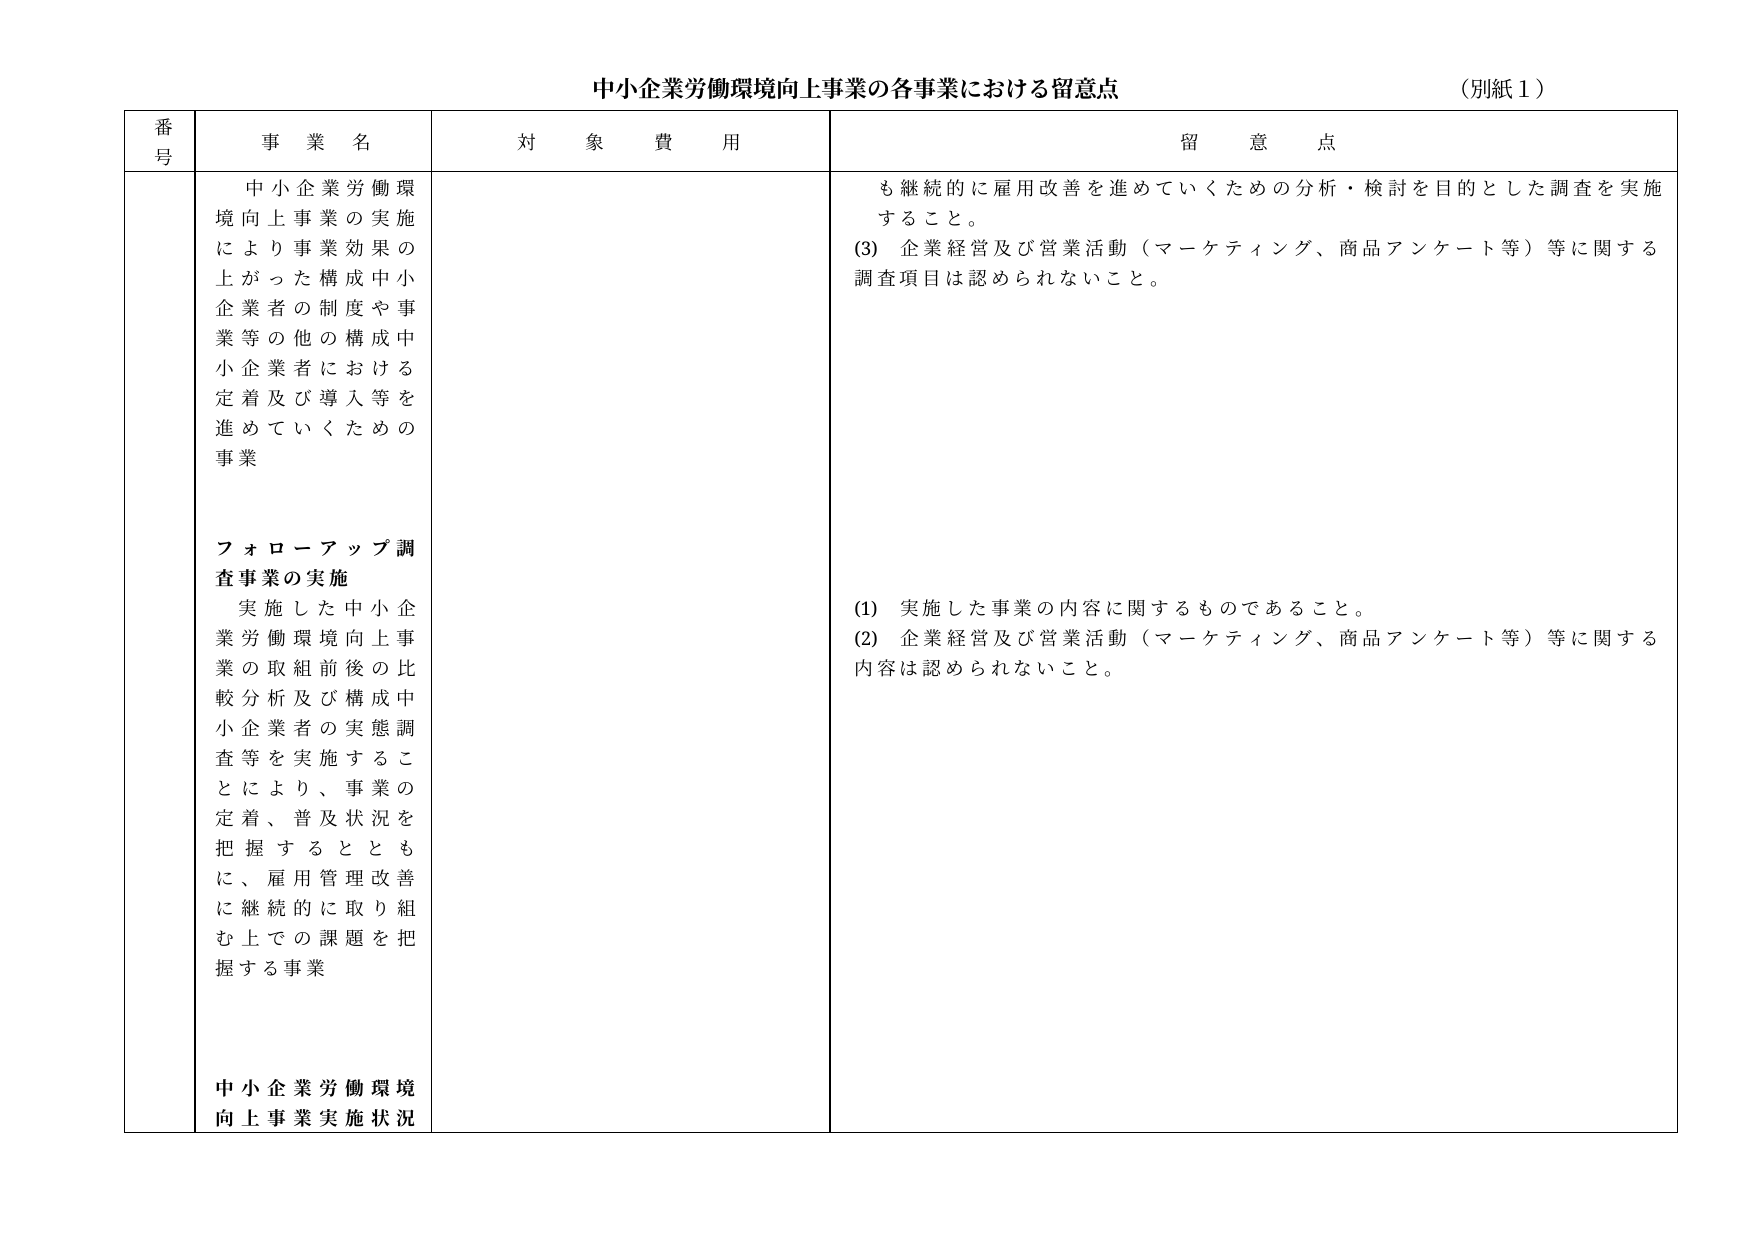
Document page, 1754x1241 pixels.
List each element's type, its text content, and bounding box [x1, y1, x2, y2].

table_header 留 意 点 [831, 111, 1677, 171]
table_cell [125, 172, 194, 1132]
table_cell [831, 172, 1677, 1132]
table_header 対 象 費 用 [432, 111, 829, 171]
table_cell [196, 172, 431, 1132]
table_header 事 業 名 [196, 111, 431, 171]
table_header 番号 [125, 111, 194, 171]
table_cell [432, 172, 829, 1132]
